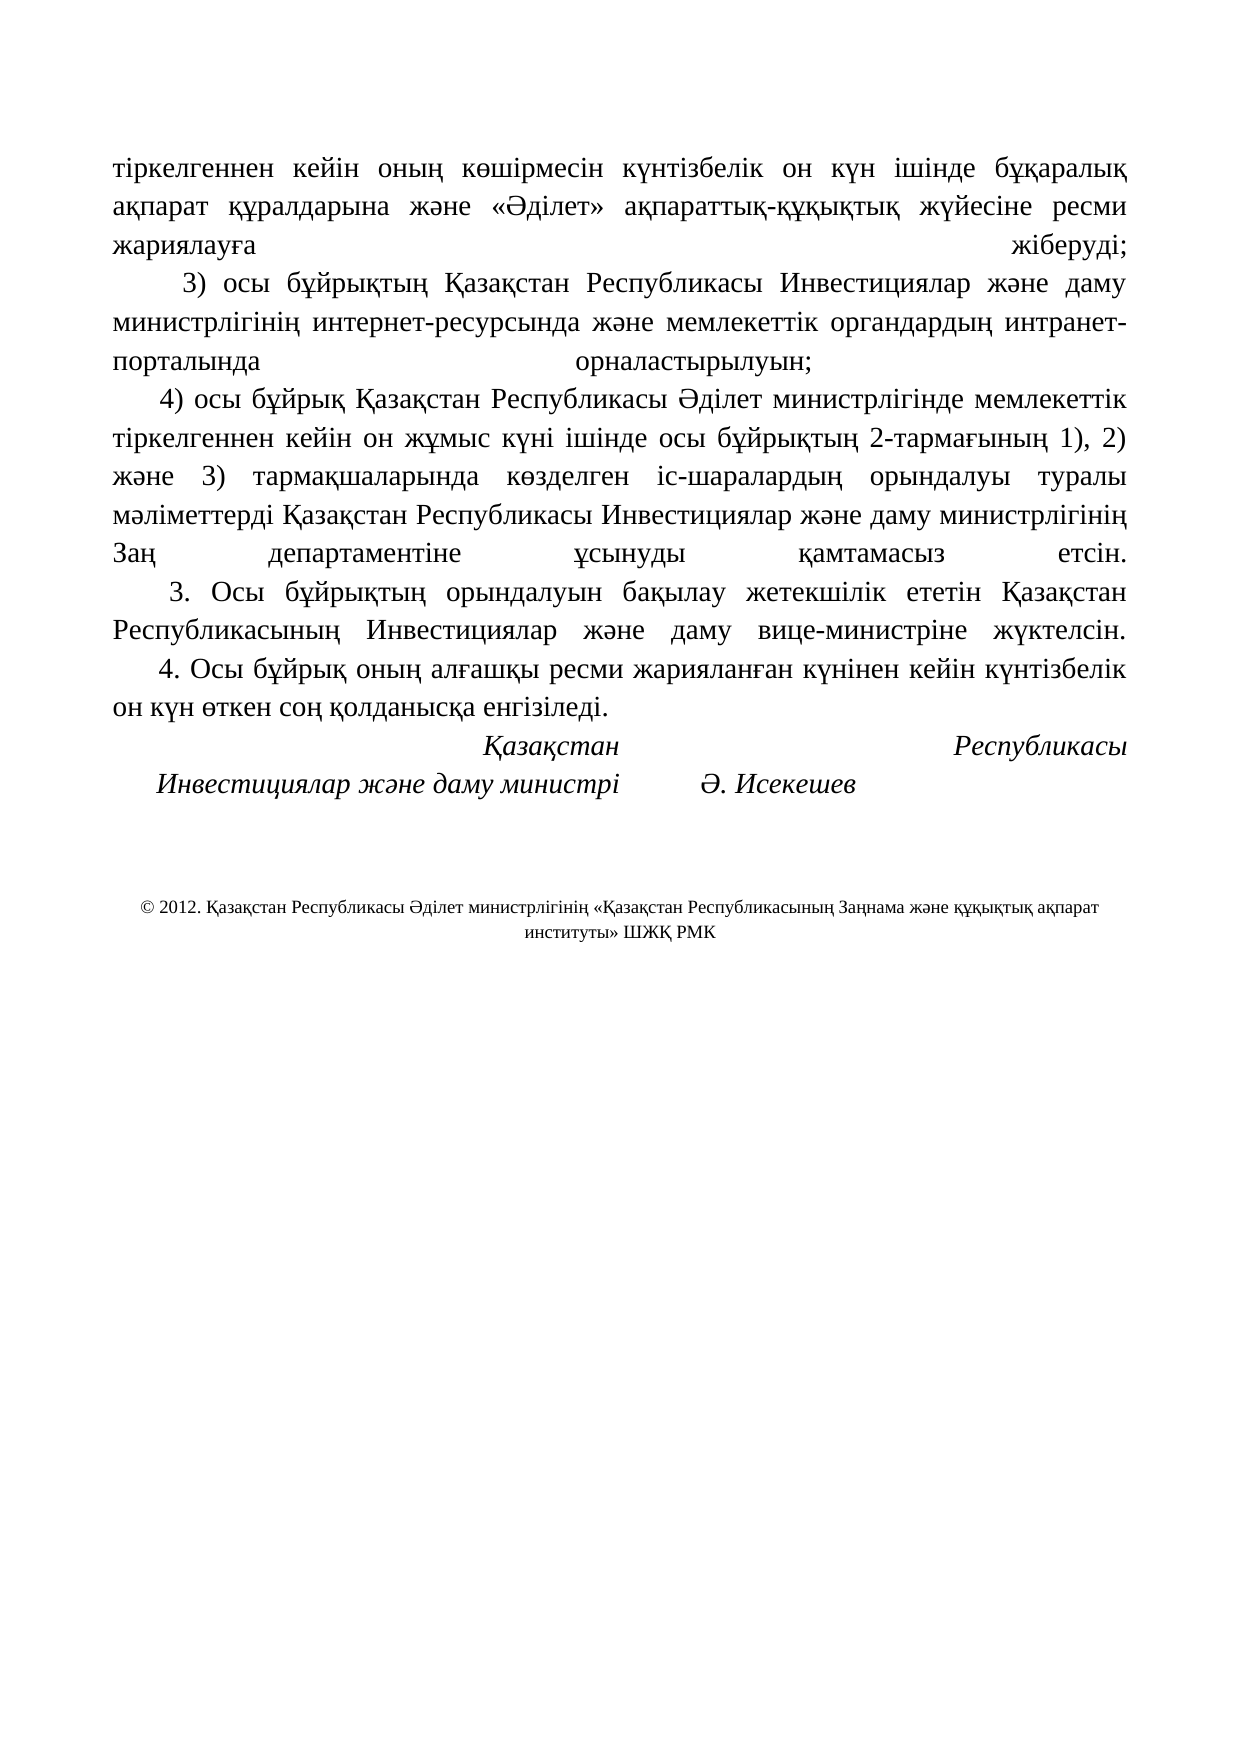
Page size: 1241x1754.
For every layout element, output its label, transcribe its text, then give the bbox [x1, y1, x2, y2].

text Қазақстан Республикасы Инвестициялар және даму министрі Ә. Исекешев [112, 728, 1128, 800]
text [112, 150, 1128, 723]
text © 2012. Қазақстан Республикасы Әділет министрлігінің «Қазақстан Республикасының Заңнама және құқықтық ақпарат институты» ШЖҚ РМК [112, 896, 1128, 942]
